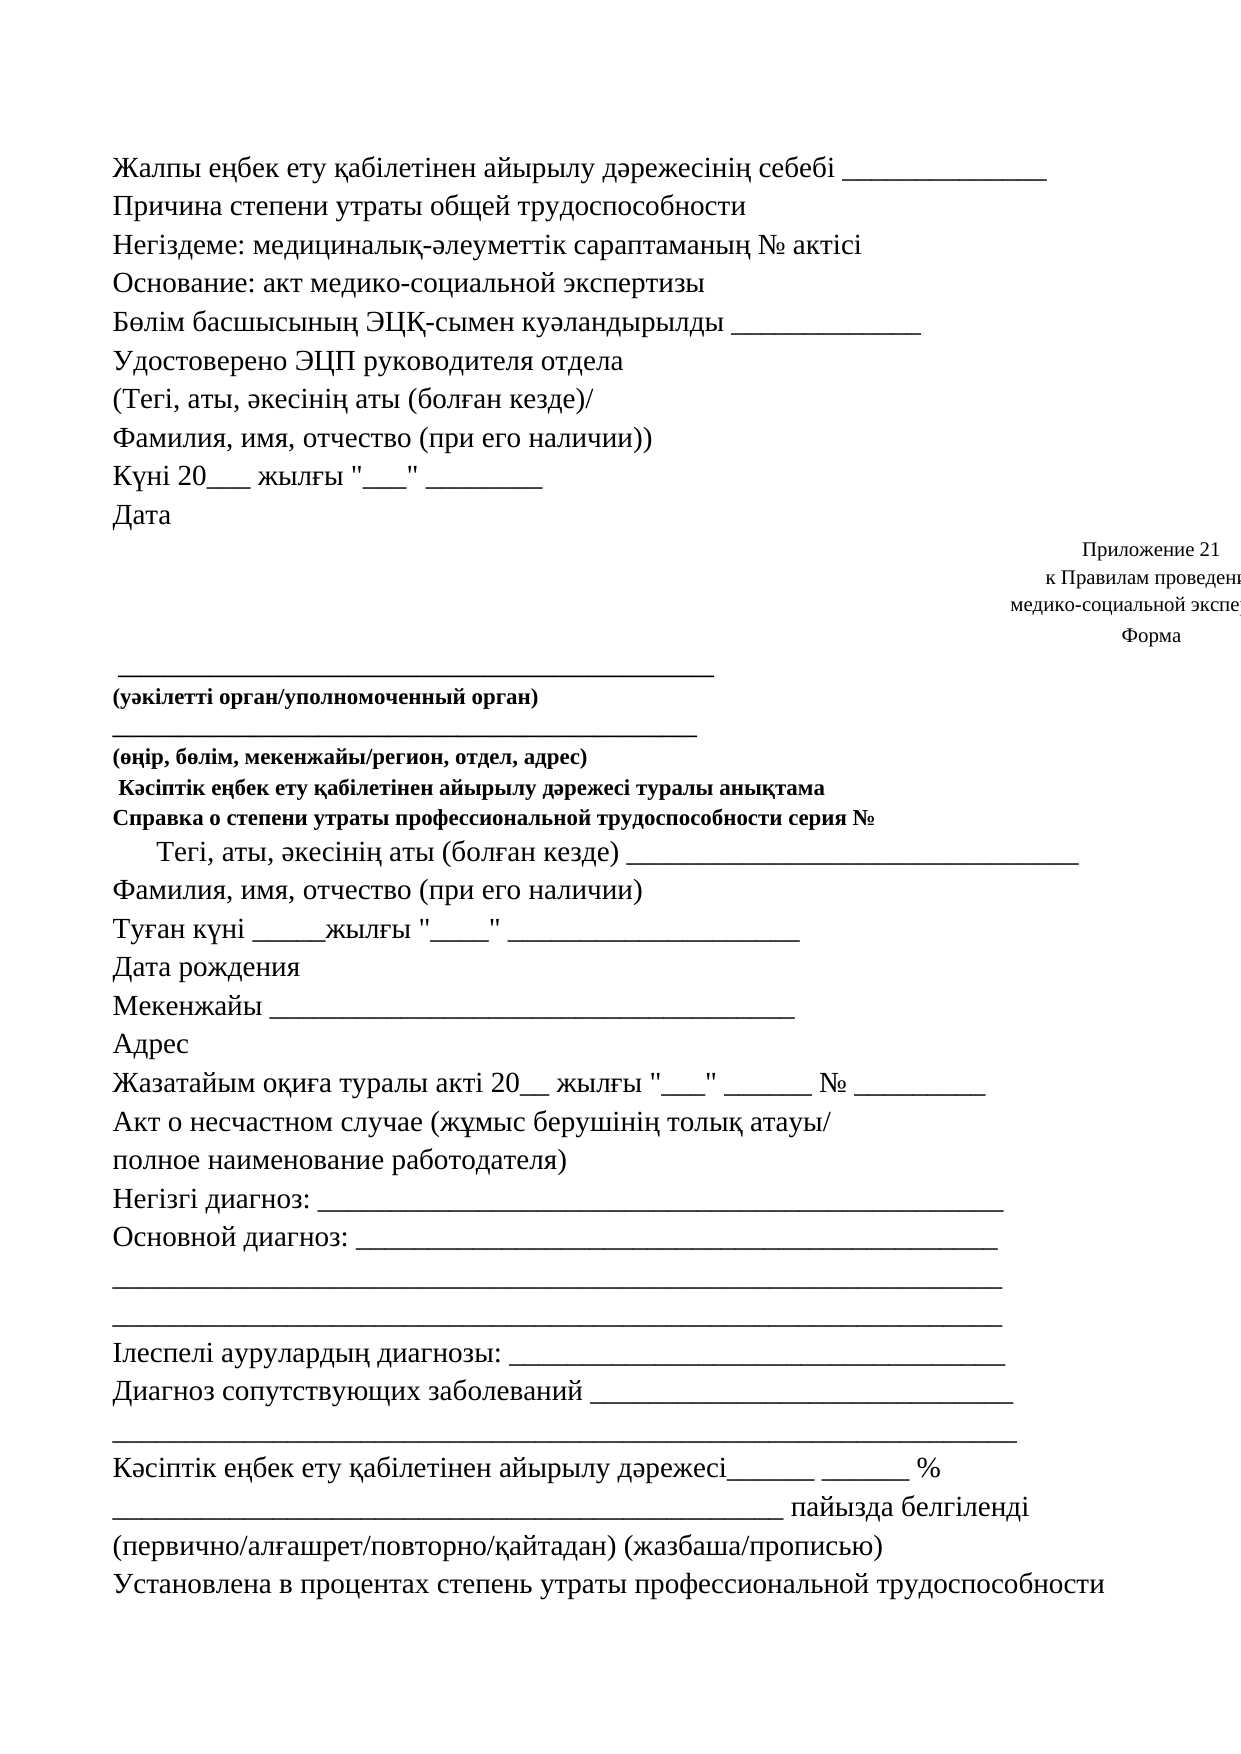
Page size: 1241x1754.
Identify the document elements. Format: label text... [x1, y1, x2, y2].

text Диагноз сопутствующих заболеваний _____________________________ [112, 1373, 1128, 1407]
text Бөлім басшысының ЭЦҚ-сымен куәландырылды _____________ [112, 304, 1128, 338]
text Дата [112, 497, 1128, 530]
text Мекенжайы ____________________________________ [112, 988, 1128, 1022]
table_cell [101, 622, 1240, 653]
text Туған күні _____жылғы "____" ____________________ [112, 911, 1128, 944]
text Жалпы еңбек ету қабілетінен айырылу дәрежесінің себебі ______________ [112, 150, 1128, 183]
text Дата рождения [112, 949, 1128, 983]
text ______________________________________________ пайызда белгіленді [112, 1489, 1128, 1523]
text Күні 20___ жылғы "___" ________ [112, 458, 1128, 492]
text Фамилия, имя, отчество (при его наличии) [112, 872, 1128, 906]
text ______________________________________________________________ [112, 1412, 1128, 1446]
text Кәсіптік еңбек ету қабілетінен айырылу дәрежесі______ ______ % [112, 1451, 1128, 1484]
text Жазатайым оқиға туралы акті 20__ жылғы "___" ______ № _________ [112, 1065, 1128, 1099]
text Негізгі диагноз: _______________________________________________ [112, 1181, 1128, 1214]
text Кәсіптік еңбек ету қабілетінен айырылу дәрежесі туралы анықтама Справка о степени утраты профессиональной трудоспособности серия № [112, 773, 1128, 830]
text Ілеспелі аурулардың диагнозы: __________________________________ [112, 1335, 1128, 1368]
text _____________________________________________________________ [112, 1258, 1128, 1291]
text Удостоверено ЭЦП руководителя отдела [112, 343, 1128, 376]
text (первично/алғашрет/повторно/қайтадан) (жазбаша/прописью) [112, 1528, 1128, 1561]
text Негіздеме: медициналық-әлеуметтік сараптаманың № актісі [112, 227, 1128, 261]
text Фамилия, имя, отчество (при его наличии)) [112, 420, 1128, 453]
text Основной диагноз: ____________________________________________ [112, 1219, 1128, 1253]
text Основание: акт медико-социальной экспертизы [112, 266, 1128, 299]
text полное наименование работодателя) [112, 1142, 1128, 1176]
text Адрес [112, 1027, 1128, 1060]
text _____________________________________________________________ [112, 1296, 1128, 1330]
text ____________________________________________________ (уәкілетті орган/уполномоченный орган) ___________________________________________________ (өңір, бөлім, мекенжайы/регион, отдел, адрес) [112, 653, 1128, 770]
text (Тегi, аты, әкесiнiң аты (болған кезде)/ [112, 381, 1128, 415]
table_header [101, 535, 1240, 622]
text Тегi, аты, әкесiнiң аты (болған кезде) _______________________________ [112, 834, 1128, 867]
text Причина степени утраты общей трудоспособности [112, 188, 1128, 222]
text Акт о несчастном случае (жұмыс берушінің толық атауы/ [112, 1104, 1128, 1137]
text Установлена в процентах степень утраты профессиональной трудоспособности [112, 1566, 1128, 1600]
